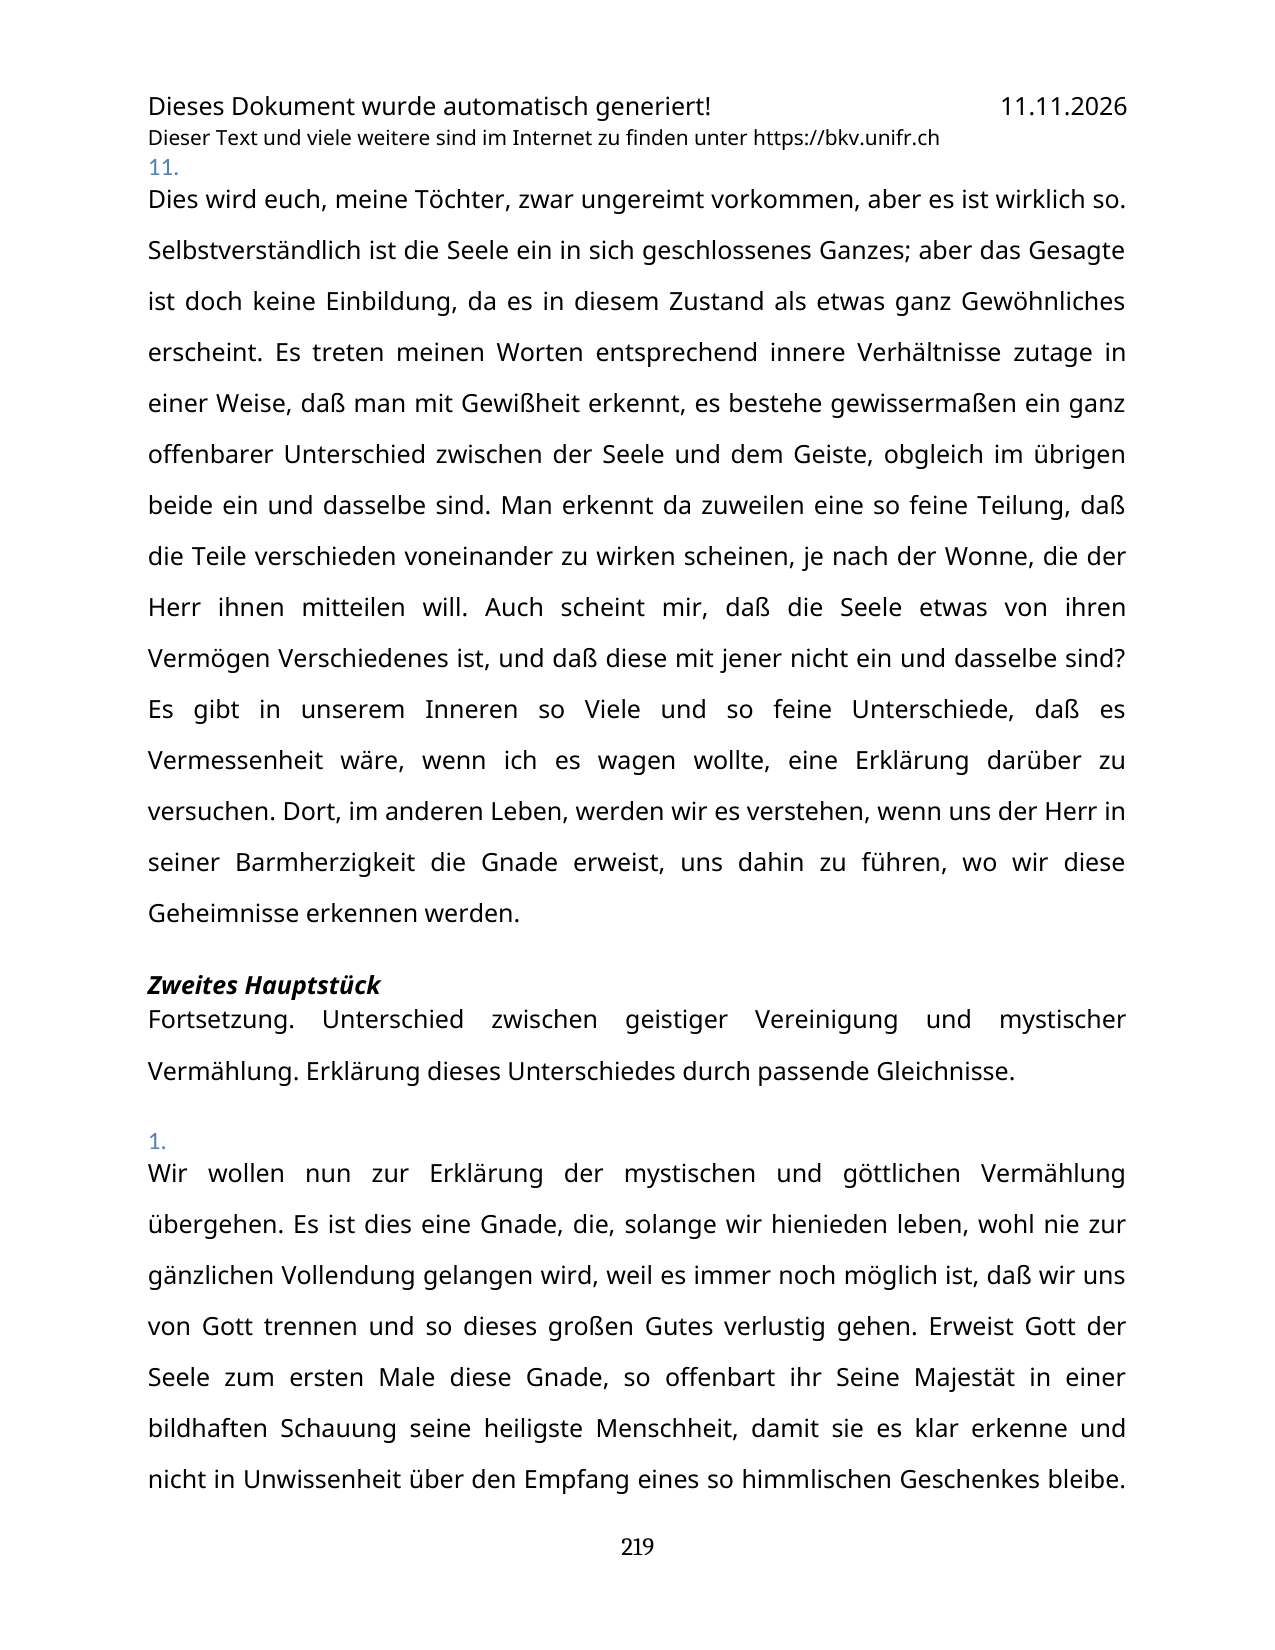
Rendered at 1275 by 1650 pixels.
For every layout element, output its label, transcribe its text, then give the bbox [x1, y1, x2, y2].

subtitle Zweites Hauptstück [148, 968, 1127, 1002]
subtitle 1. [148, 1125, 1127, 1156]
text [148, 1156, 1127, 1496]
text Dies wird euch, meine Töchter, zwar ungereimt vorkommen, aber es ist wirklich so. Selbstverständlich ist die Seele ein in sich geschlossenes Ganzes; aber das Gesagte ist doch keine Einbildung, da es in diesem Zustand als etwas ganz Gewöhnliches erscheint. Es treten meinen Worten entsprechend innere Verhältnisse zutage in einer Weise, daß man mit Gewißheit erkennt, es bestehe gewissermaßen ein ganz offenbarer Unterschied zwischen der Seele und dem Geiste, obgleich im übrigen beide ein und dasselbe sind. Man erkennt da zuweilen eine so feine Teilung, daß die Teile verschieden voneinander zu wirken scheinen, je nach der Wonne, die der Herr ihnen mitteilen will. Auch scheint mir, daß die Seele etwas von ihren Vermögen Verschiedenes ist, und daß diese mit jener nicht ein und dasselbe sind? Es gibt in unserem Inneren so Viele und so feine Unterschiede, daß es Vermessenheit wäre, wenn ich es wagen wollte, eine Erklärung darüber zu versuchen. Dort, im anderen Leben, werden wir es verstehen, wenn uns der Herr in seiner Barmherzigkeit die Gnade erweist, uns dahin zu führen, wo wir diese Geheimnisse erkennen werden. [148, 182, 1127, 930]
text Fortsetzung. Unterschied zwischen geistiger Vereinigung und mystischer Vermählung. Erklärung dieses Unterschiedes durch passende Gleichnisse. [148, 1002, 1127, 1087]
subtitle 11. [148, 151, 1127, 182]
